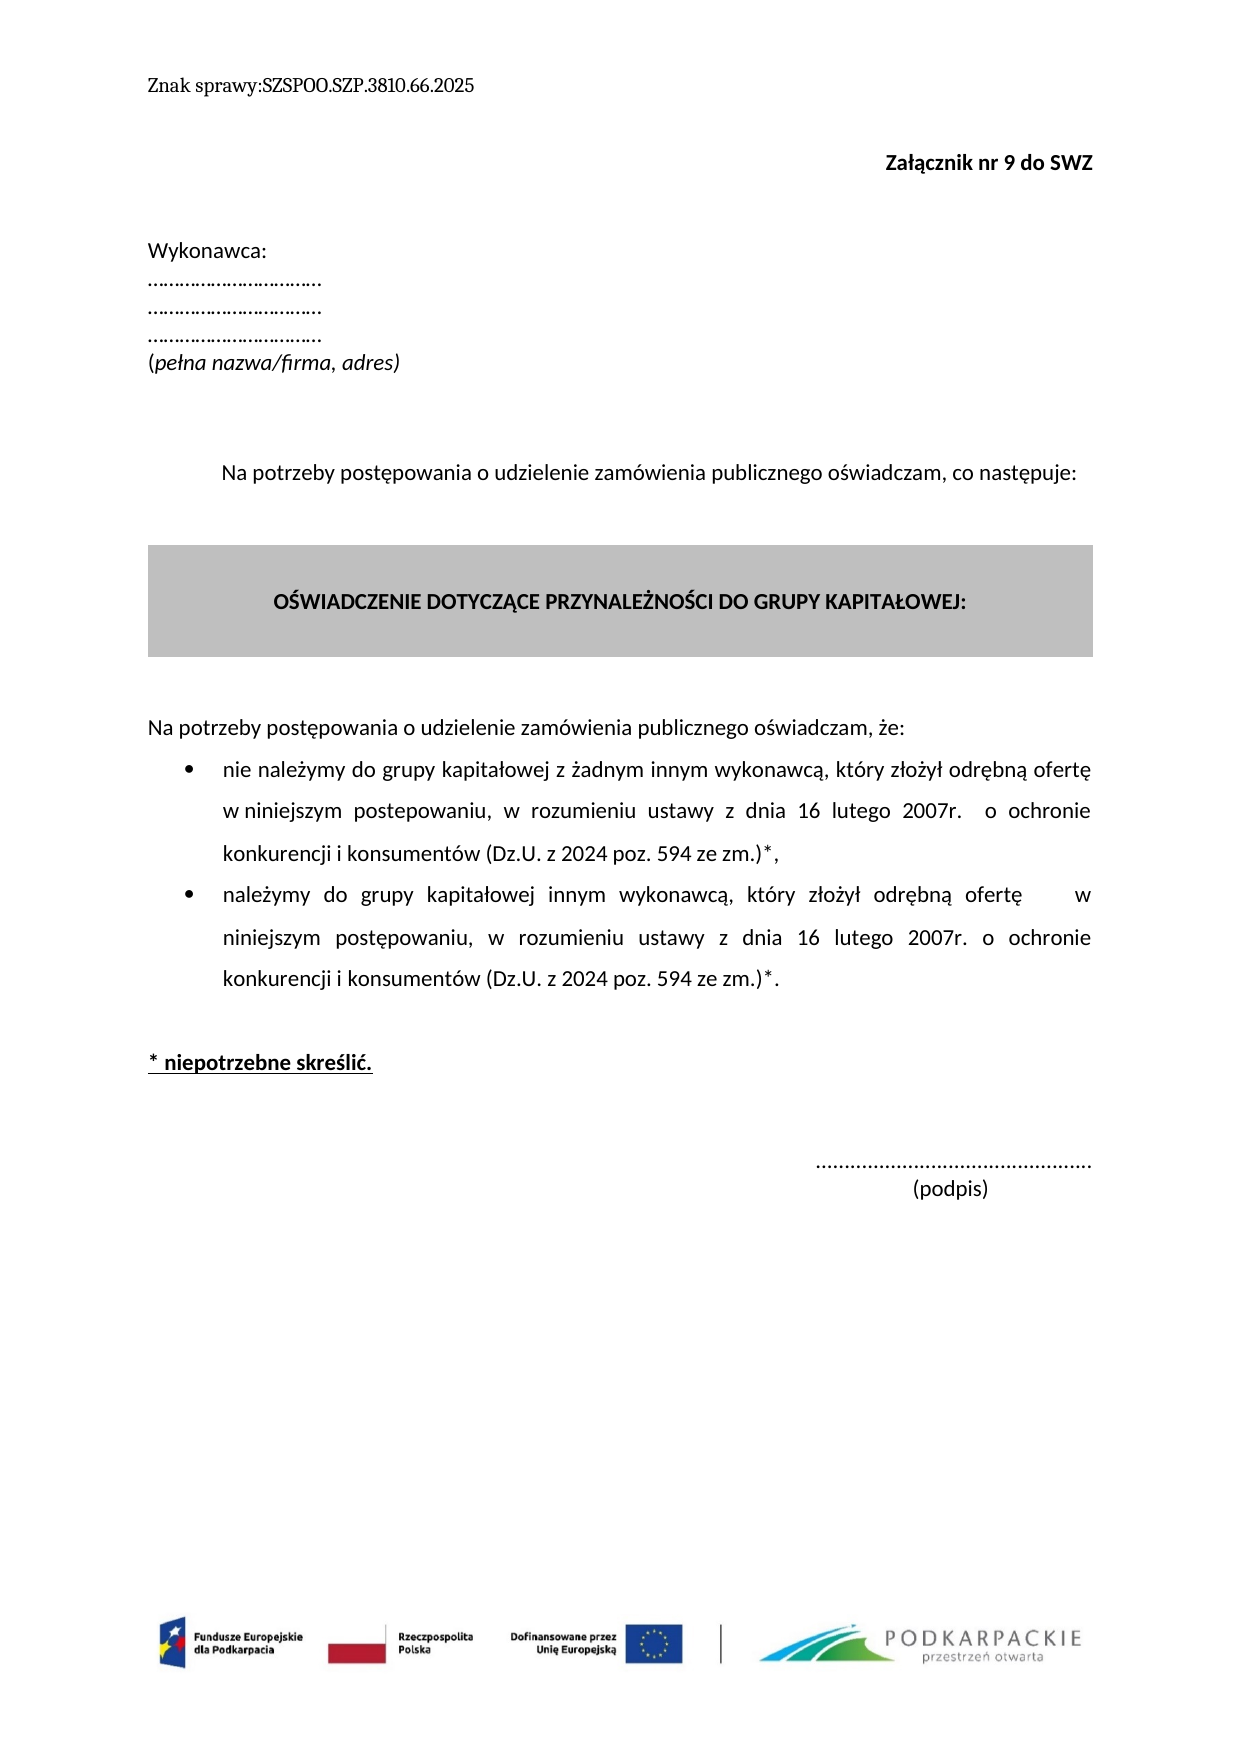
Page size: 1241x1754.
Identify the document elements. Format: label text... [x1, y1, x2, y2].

text Załącznik nr 9 do SWZ [694, 148, 1093, 176]
text Wykonawca: [148, 236, 1093, 264]
text …………………………… [148, 264, 1093, 292]
list nie należymy do grupy kapitałowej z żadnym innym wykonawcą, który złożył odrębną ofertę w niniejszym postepowaniu, w rozumieniu ustawy z dnia 16 lutego 2007r. o ochronie konkurencji i konsumentów (Dz.U. z 2024 poz. 594 ze zm.)*, [185, 755, 1093, 867]
text (pełna nazwa/firma, adres) [148, 348, 1093, 376]
text …………………………… [148, 292, 1093, 320]
text Na potrzeby postępowania o udzielenie zamówienia publicznego oświadczam, co następuje: [148, 458, 1093, 486]
text …………………………… [148, 320, 1093, 348]
list należymy do grupy kapitałowej innym wykonawcą, który złożył odrębną ofertę w niniejszym postępowaniu, w rozumieniu ustawy z dnia 16 lutego 2007r. o ochronie konkurencji i konsumentów (Dz.U. z 2024 poz. 594 ze zm.)*. [185, 881, 1093, 993]
text (podpis) [148, 1174, 1093, 1203]
text OŚWIADCZENIE DOTYCZĄCE PRZYNALEŻNOŚCI DO GRUPY KAPITAŁOWEJ: [148, 587, 1093, 615]
text ................................................ [148, 1147, 1093, 1174]
picture [147, 1604, 1093, 1681]
text Na potrzeby postępowania o udzielenie zamówienia publicznego oświadczam, że: [148, 713, 1093, 741]
text * niepotrzebne skreślić. [148, 1048, 1093, 1077]
